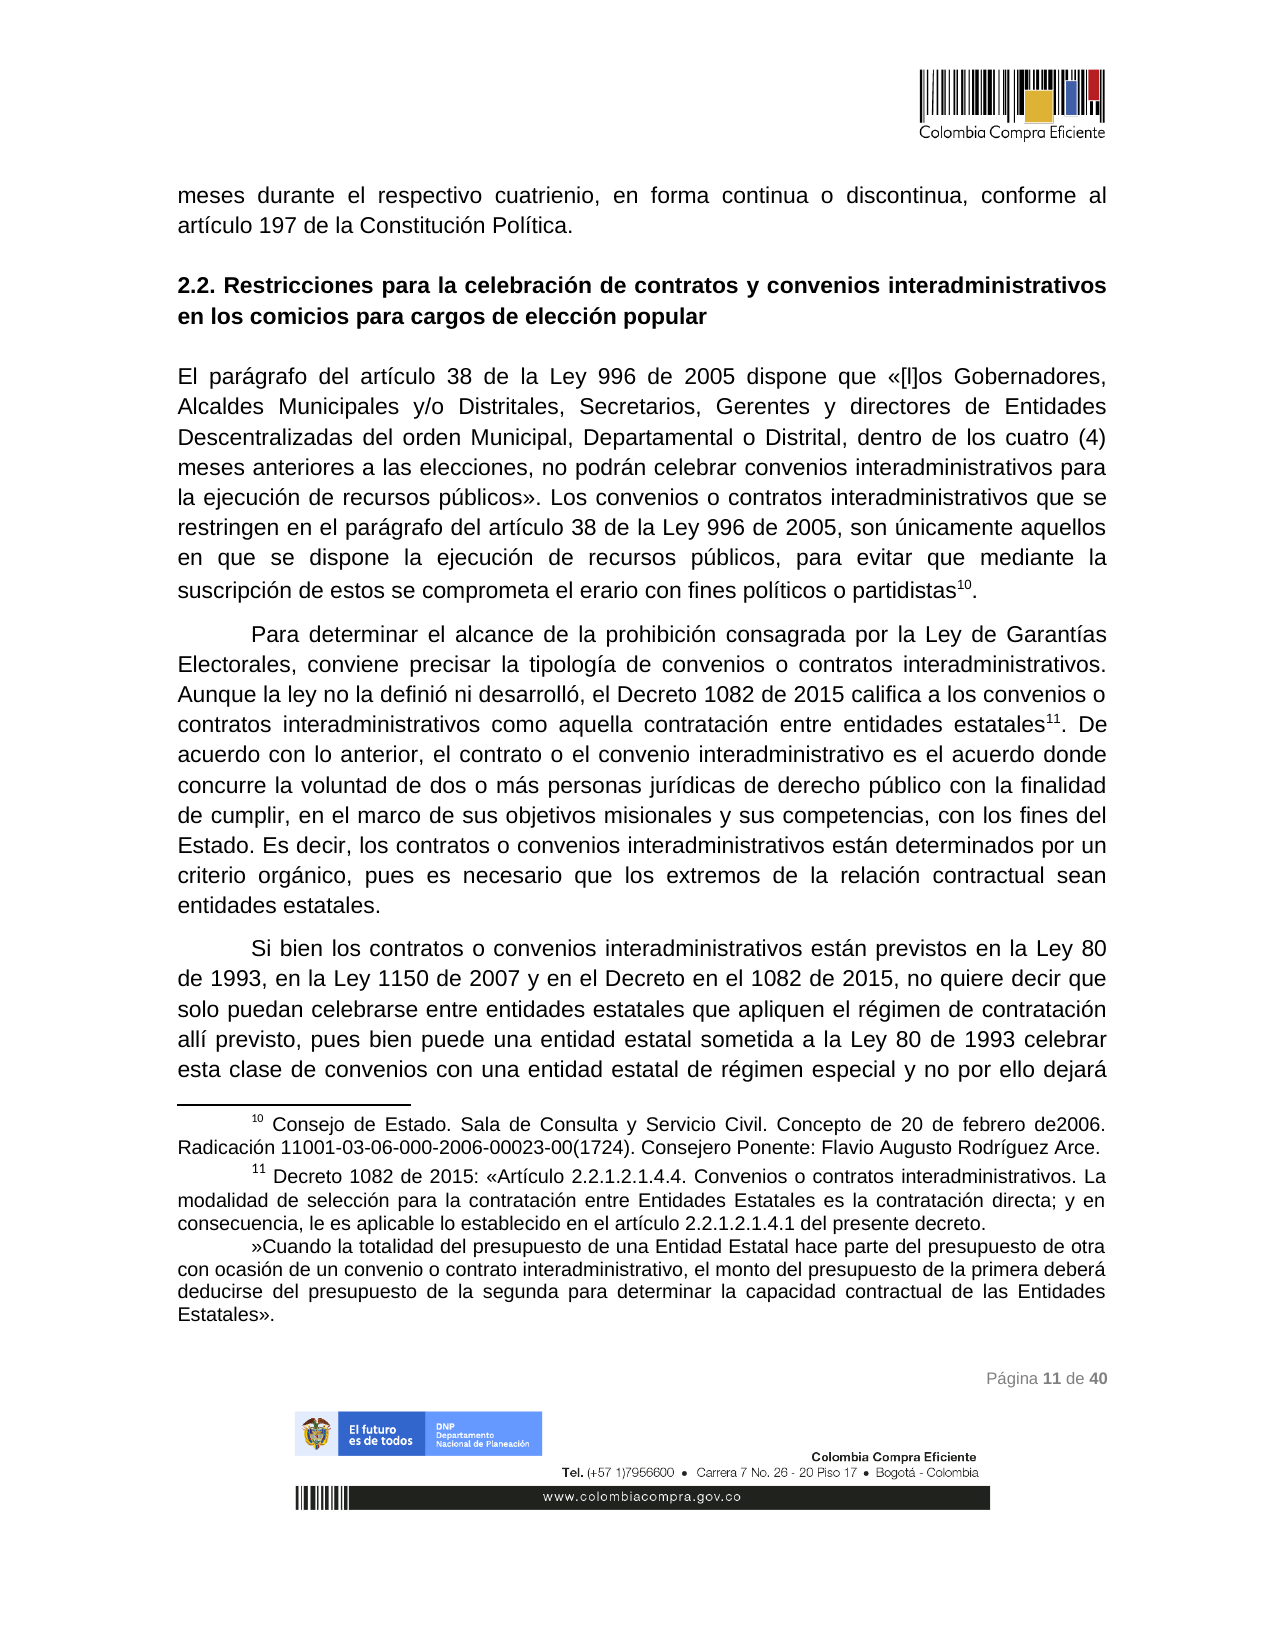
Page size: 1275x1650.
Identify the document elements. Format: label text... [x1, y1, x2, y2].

text Si bien los contratos o convenios interadministrativos están previstos en la Ley 80 de 1993, en la Ley 1150 de 2007 y en el Decreto en el 1082 de 2015, no quiere decir que solo puedan celebrarse entre entidades estatales que apliquen el régimen de contratación allí previsto, pues bien puede una entidad estatal sometida a la Ley 80 de 1993 celebrar esta clase de convenios con una entidad estatal de régimen especial y no por ello dejará de ser un contrato o convenio interadministrativo. [177, 935, 1107, 1082]
text El parágrafo del artículo 38 de la Ley 996 de 2005 dispone que «[l]os Gobernadores, Alcaldes Municipales y/o Distritales, Secretarios, Gerentes y directores de Entidades Descentralizadas del orden Municipal, Departamental o Distrital, dentro de los cuatro (4) meses anteriores a las elecciones, no podrán celebrar convenios interadministrativos para la ejecución de recursos públicos». Los convenios o contratos interadministrativos que se restringen en el parágrafo del artículo 38 de la Ley 996 de 2005, son únicamente aquellos en que se dispone la ejecución de recursos públicos, para evitar que mediante la suscripción de estos se comprometa el erario con fines políticos o partidistas. [177, 363, 1107, 604]
picture [911, 63, 1112, 145]
text Para determinar el alcance de la prohibición consagrada por la Ley de Garantías Electorales, conviene precisar la tipología de convenios o contratos interadministrativos. Aunque la ley no la definió ni desarrolló, el Decreto 1082 de 2015 califica a los convenios o contratos interadministrativos como aquella contratación entre entidades estatales. De acuerdo con lo anterior, el contrato o el convenio interadministrativo es el acuerdo donde concurre la voluntad de dos o más personas jurídicas de derecho público con la finalidad de cumplir, en el marco de sus objetivos misionales y sus competencias, con los fines del Estado. Es decir, los contratos o convenios interadministrativos están determinados por un criterio orgánico, pues es necesario que los extremos de la relación contractual sean entidades estatales. [177, 621, 1107, 919]
text 2.2. Restricciones para la celebración de contratos y convenios interadministrativos en los comicios para cargos de elección popular [177, 272, 1107, 329]
picture [294, 1411, 991, 1510]
